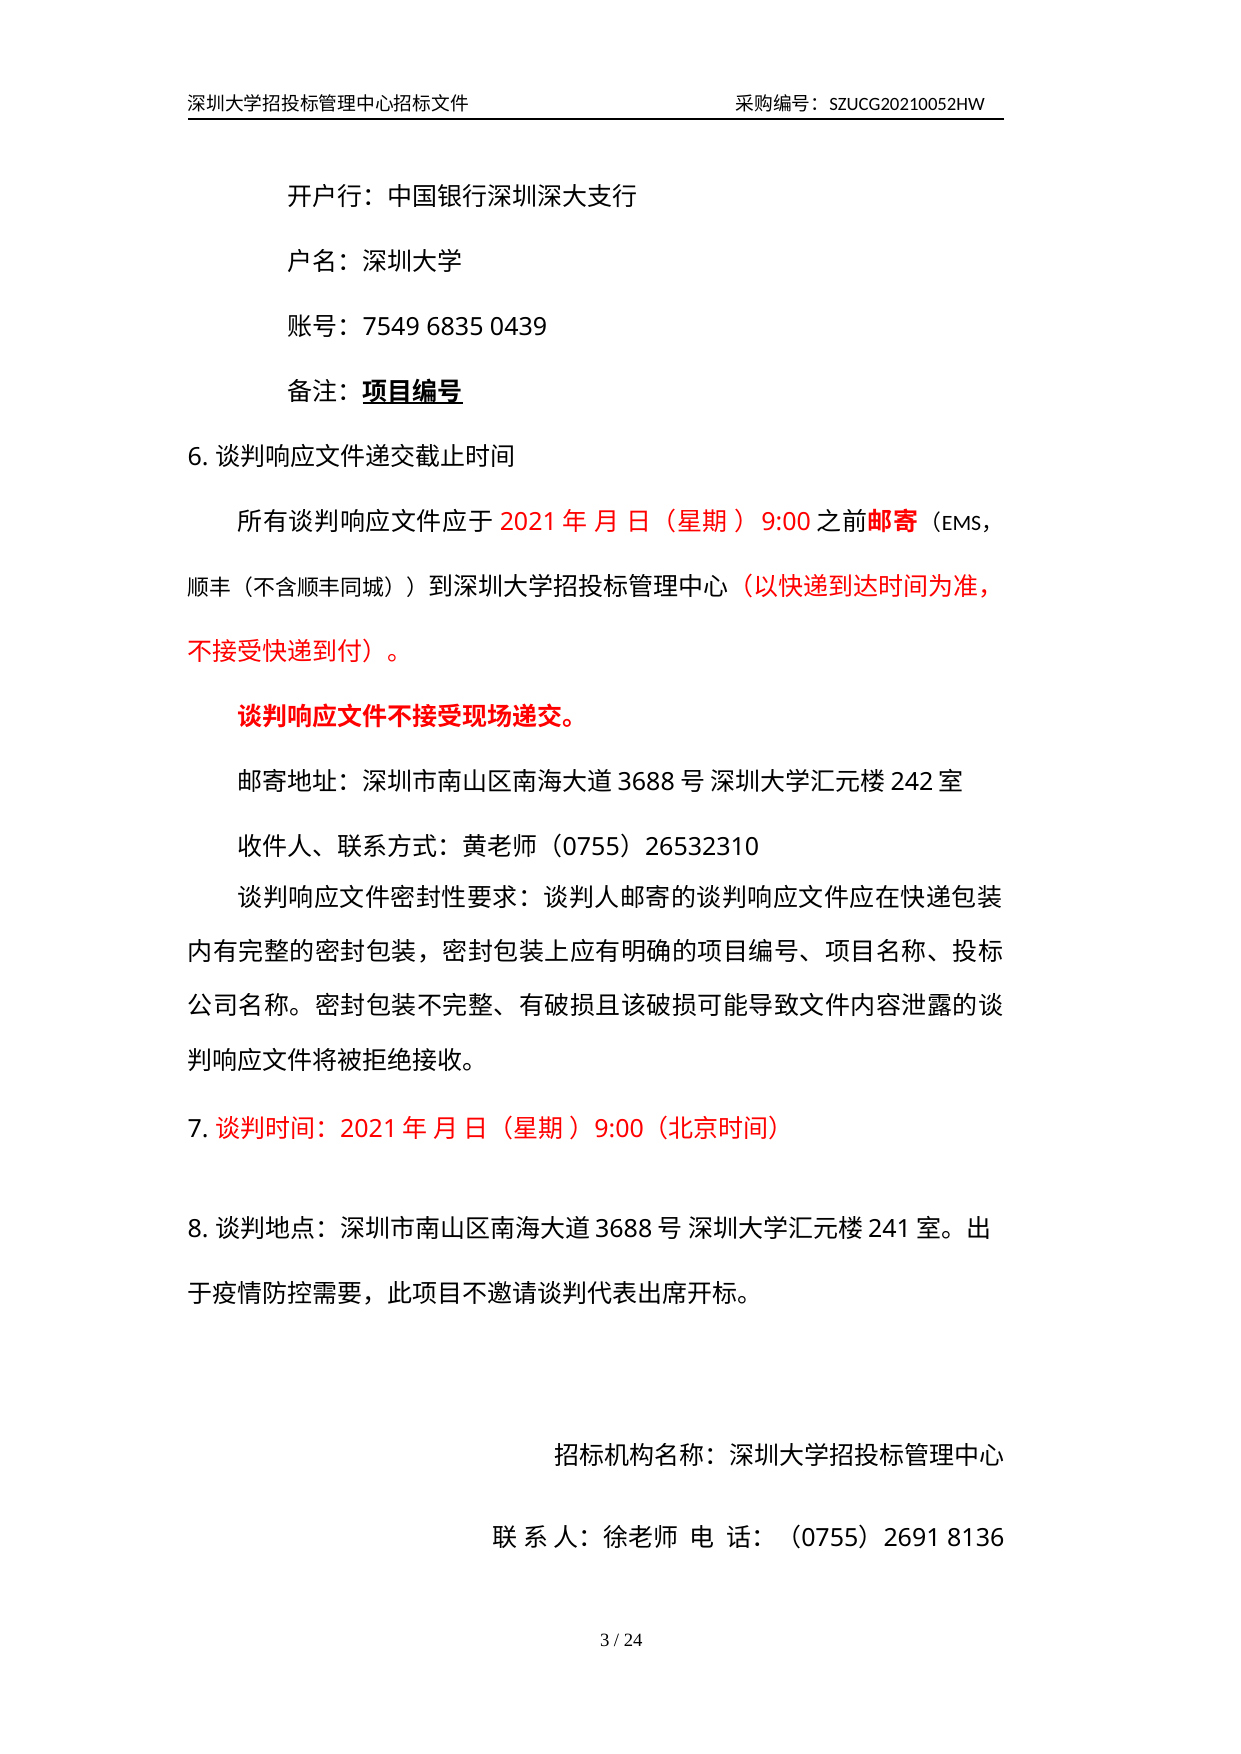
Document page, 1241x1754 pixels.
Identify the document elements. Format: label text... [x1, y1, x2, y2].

text 账号：7549 6835 0439 [187, 292, 1004, 357]
text 谈判响应文件密封性要求：谈判人邮寄的谈判响应文件应在快递包装内有完整的密封包装，密封包装上应有明确的项目编号、项目名称、投标公司名称。密封包装不完整、有破损且该破损可能导致文件内容泄露的谈判响应文件将被拒绝接收。 [187, 877, 1004, 1076]
text 备注：项目编号 [187, 357, 1004, 422]
text 收件人、联系方式：黄老师（0755）26532310 [187, 812, 1004, 877]
text 8. 谈判地点：深圳市南山区南海大道3688号 深圳大学汇元楼241室。出于疫情防控需要，此项目不邀请谈判代表出席开标。 [187, 1194, 1004, 1324]
text 谈判响应文件不接受现场递交。 [187, 682, 1004, 747]
text 邮寄地址：深圳市南山区南海大道3688号 深圳大学汇元楼242室 [187, 747, 1004, 812]
text 户名：深圳大学 [187, 227, 1004, 292]
text 联 系 人：徐老师 电 话：（0755）2691 8136 [187, 1503, 1004, 1568]
text 7. 谈判时间：2021年 月 日（星期 ）9:00（北京时间） [187, 1094, 1004, 1159]
text 招标机构名称：深圳大学招投标管理中心 [187, 1421, 1004, 1486]
text 开户行：中国银行深圳深大支行 [187, 162, 1004, 227]
text 所有谈判响应文件应于2021年 月 日（星期 ）9:00之前邮寄（EMS，顺丰（不含顺丰同城））到深圳大学招投标管理中心（以快递到达时间为准，不接受快递到付）。 [187, 487, 1004, 682]
text 6. 谈判响应文件递交截止时间 [187, 422, 1004, 487]
